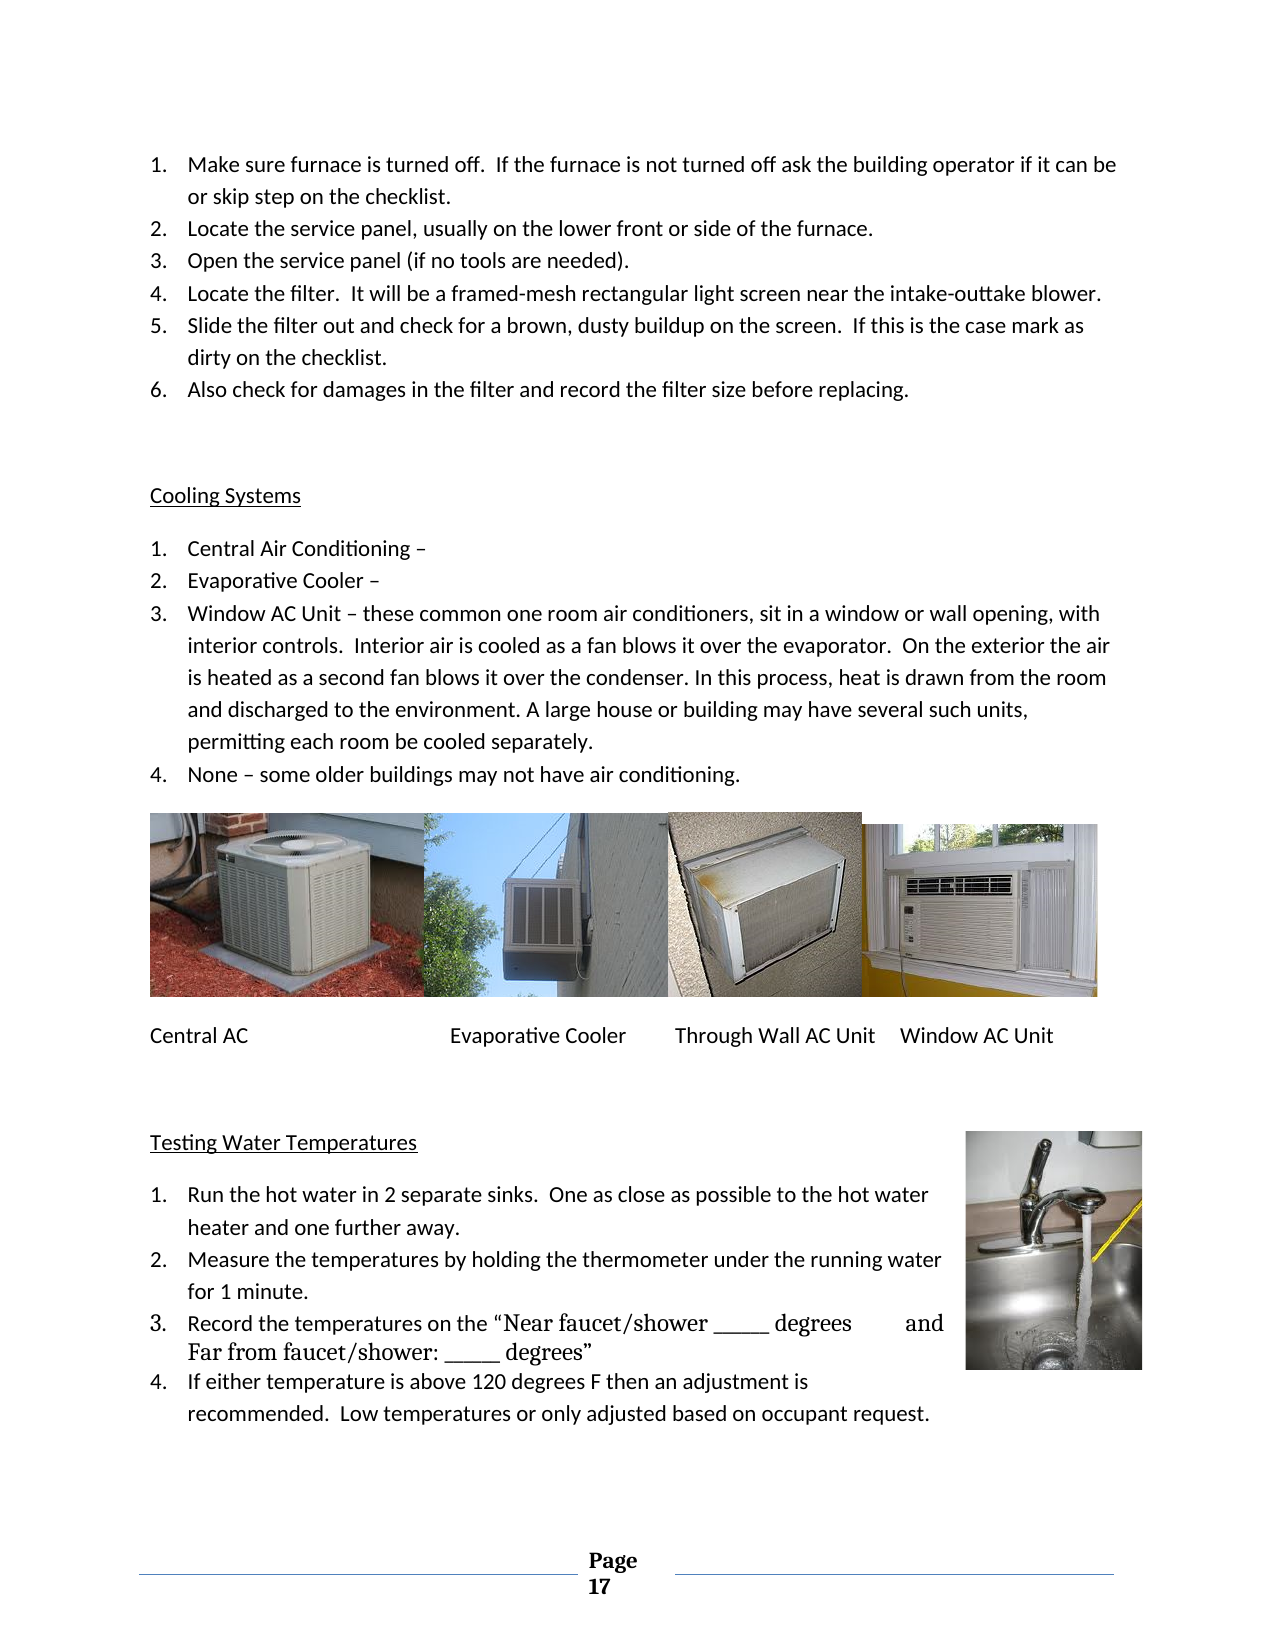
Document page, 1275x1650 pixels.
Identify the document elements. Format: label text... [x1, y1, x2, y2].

list Locate the service panel, usually on the lower front or side of the furnace. [150, 214, 1125, 242]
list None – some older buildings may not have air conditioning. [150, 760, 1125, 788]
list Open the service panel (if no tools are needed). [150, 247, 1125, 274]
picture [965, 1131, 1143, 1370]
list Make sure furnace is turned off. If the furnace is not turned off ask the building operator if it can be or skip step on the checklist. [150, 150, 1125, 210]
list Central Air Conditioning – [150, 534, 1125, 562]
list If either temperature is above 120 degrees F then an adjustment is recommended. Low temperatures or only adjusted based on occupant request. [150, 1367, 1125, 1427]
text Testing Water Temperatures [150, 1128, 1125, 1156]
list Window AC Unit – these common one room air conditioners, sit in a window or wall opening, with interior controls. Interior air is cooled as a fan blows it over the evaporator. On the exterior the air is heated as a second fan blows it over the condenser. In this process, heat is drawn from the room and discharged to the environment. A large house or building may have several such units, permitting each room be cooled separately. [150, 599, 1125, 756]
list Locate the filter. It will be a framed-mesh rectangular light screen near the intake-outtake blower. [150, 279, 1125, 307]
list Measure the temperatures by holding the thermometer under the running water for 1 minute. [150, 1245, 965, 1305]
list Slide the filter out and check for a brown, dusty buildup on the screen. If this is the case mark as dirty on the checklist. [150, 311, 1125, 371]
list Also check for damages in the filter and record the filter size before replacing. [150, 375, 1125, 403]
text Cooling Systems [150, 481, 1125, 509]
picture [150, 812, 1098, 997]
list Evaporative Cooler – [150, 567, 1125, 594]
list Record the temperatures on the “Near faucet/shower ______ degrees and Far from faucet/shower: ______ degrees” [150, 1309, 965, 1367]
text Central AC Evaporative Cooler Through Wall AC Unit Window AC Unit [150, 1022, 1125, 1049]
list Run the hot water in 2 separate sinks. One as close as possible to the hot water heater and one further away. [150, 1181, 965, 1241]
